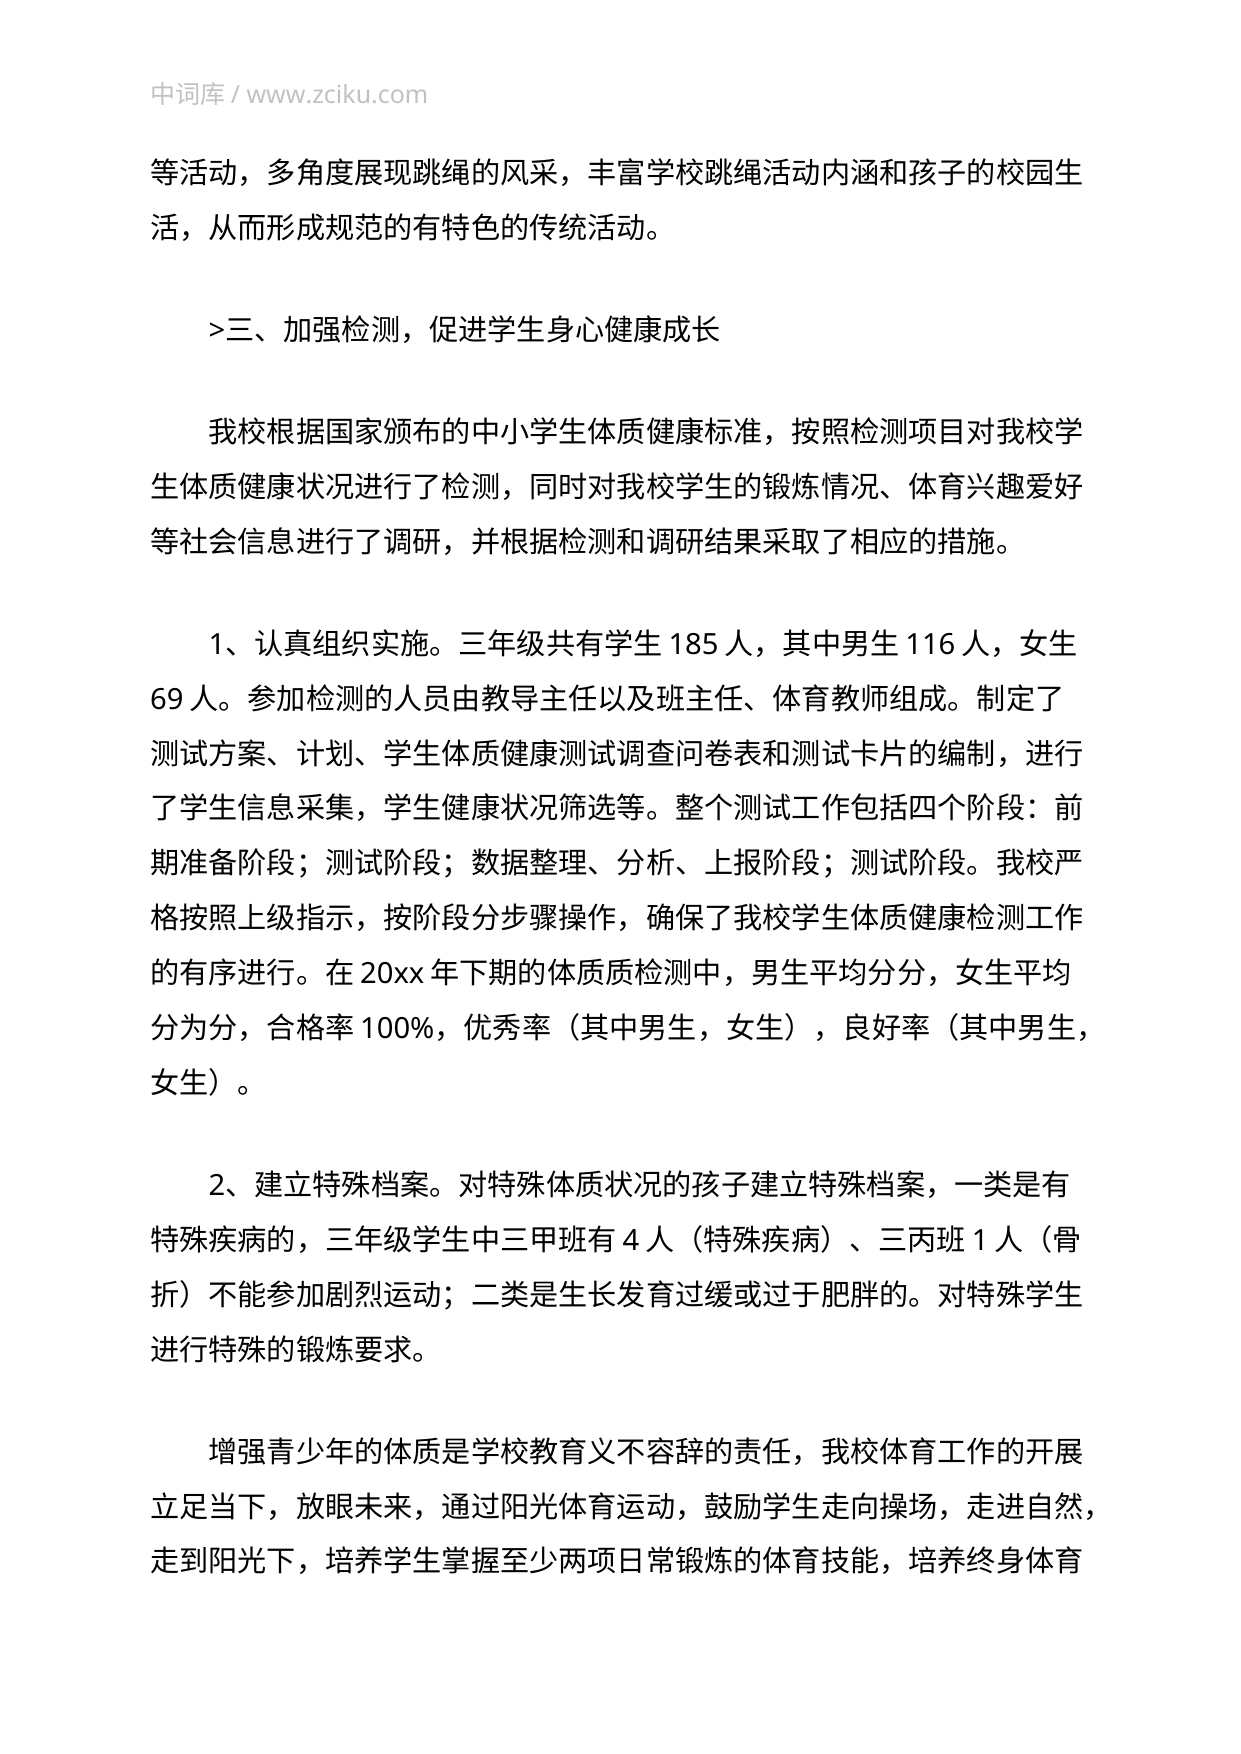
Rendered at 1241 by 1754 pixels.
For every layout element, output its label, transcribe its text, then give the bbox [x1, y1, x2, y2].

text 我校根据国家颁布的中小学生体质健康标准，按照检测项目对我校学生体质健康状况进行了检测，同时对我校学生的锻炼情况、体育兴趣爱好等社会信息进行了调研，并根据检测和调研结果采取了相应的措施。 [150, 409, 1090, 561]
text 2、建立特殊档案。对特殊体质状况的孩子建立特殊档案，一类是有特殊疾病的，三年级学生中三甲班有4人（特殊疾病）、三丙班1人（骨折）不能参加剧烈运动；二类是生长发育过缓或过于肥胖的。对特殊学生进行特殊的锻炼要求。 [150, 1162, 1090, 1369]
text >三、加强检测，促进学生身心健康成长 [150, 307, 1090, 349]
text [150, 150, 1090, 247]
text 1、认真组织实施。三年级共有学生185人，其中男生116人，女生69人。参加检测的人员由教导主任以及班主任、体育教师组成。制定了测试方案、计划、学生体质健康测试调查问卷表和测试卡片的编制，进行了学生信息采集，学生健康状况筛选等。整个测试工作包括四个阶段：前期准备阶段；测试阶段；数据整理、分析、上报阶段；测试阶段。我校严格按照上级指示，按阶段分步骤操作，确保了我校学生体质健康检测工作的有序进行。在20xx年下期的体质质检测中，男生平均分分，女生平均分为分，合格率100%，优秀率（其中男生，女生），良好率（其中男生，女生）。 [150, 620, 1090, 1102]
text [150, 1428, 1090, 1580]
